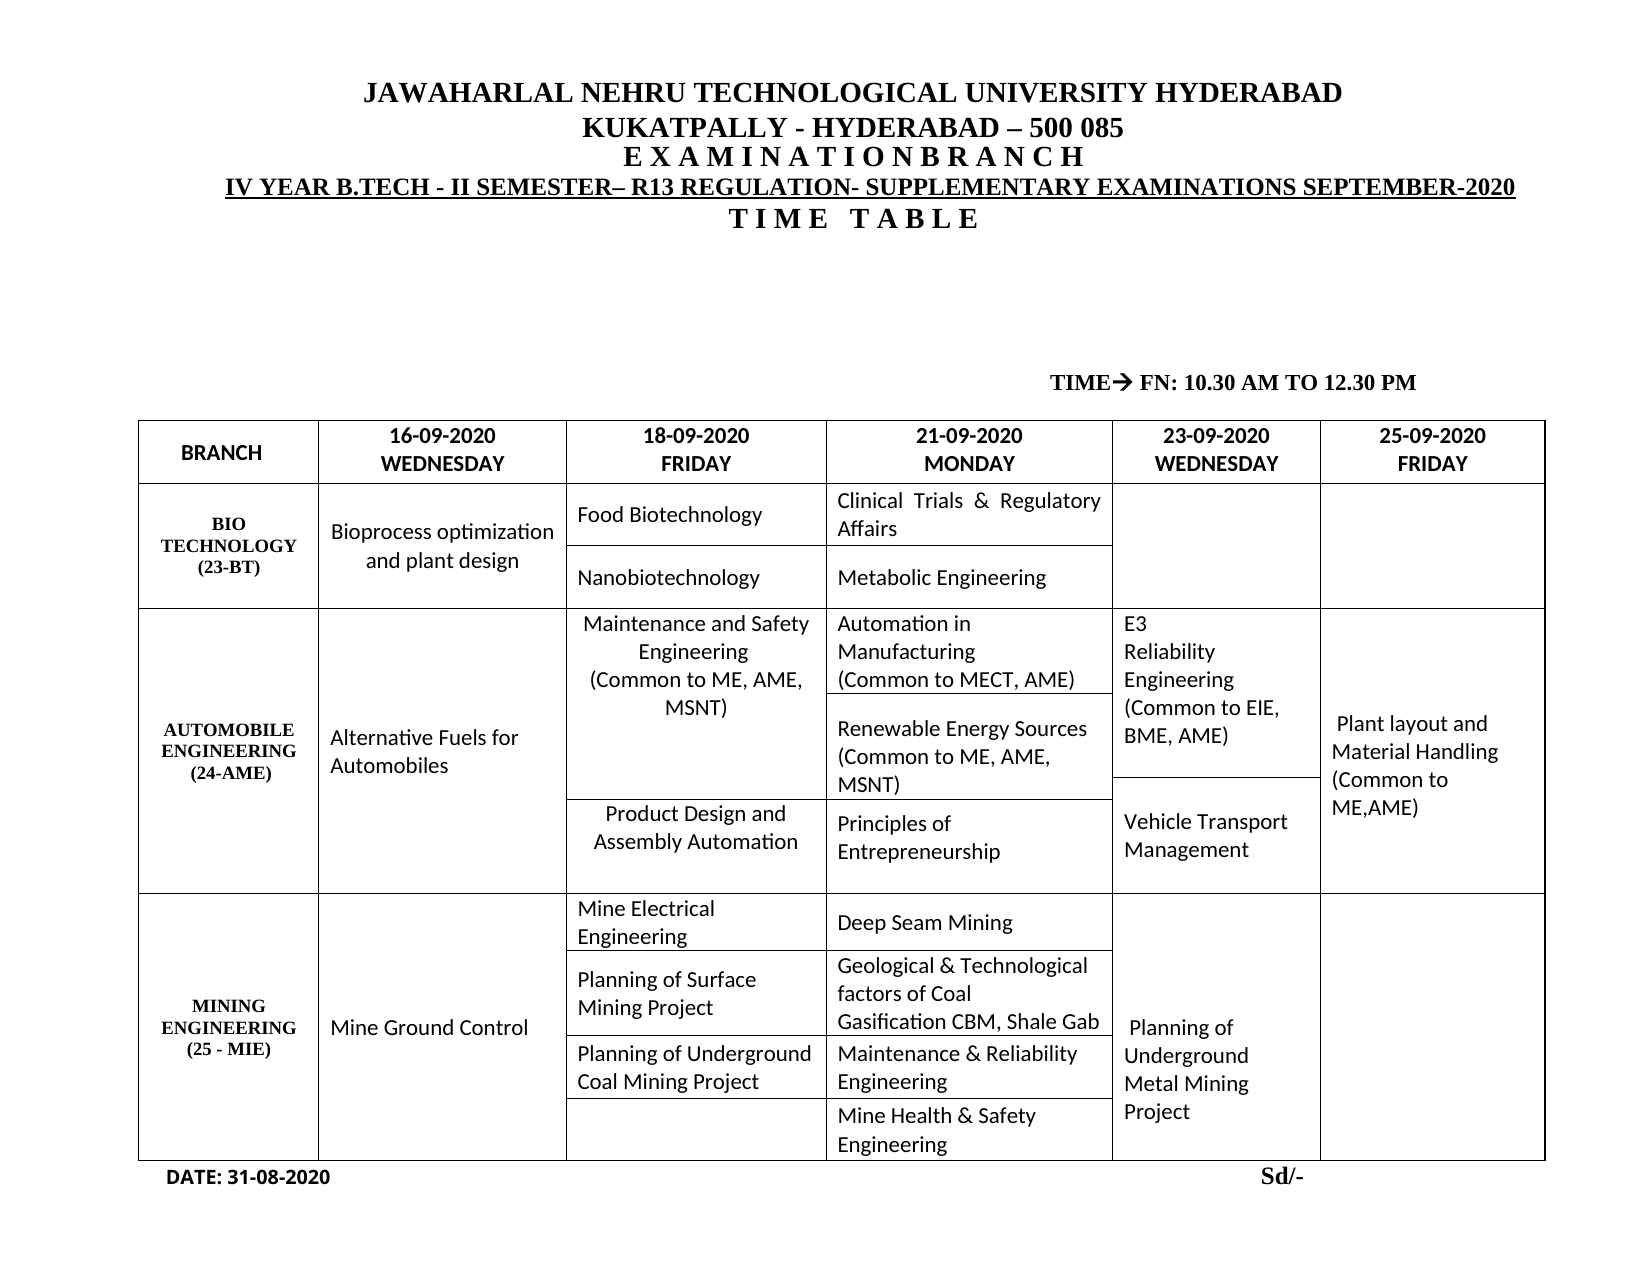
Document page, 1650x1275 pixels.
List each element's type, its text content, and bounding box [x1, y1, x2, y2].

table_cell Principles of Entrepreneurship [827, 800, 1112, 893]
text DATE: 31-08-2020 Sd/- [150, 1161, 1556, 1191]
table_cell Mine Electrical Engineering [567, 894, 826, 950]
table_cell Product Design and Assembly Automation [567, 800, 826, 893]
table_cell Plant layout and Material Handling (Common to ME,AME) [1321, 609, 1544, 893]
table_cell Mine Health & Safety Engineering [827, 1099, 1112, 1160]
table_header 18-09-2020 FRIDAY [567, 421, 826, 483]
table_header 16-09-2020 WEDNESDAY [319, 421, 566, 483]
table_cell Bioprocess optimization and plant design [319, 484, 566, 608]
text TIME FN: 10.30 AM TO 12.30 PM [150, 369, 1556, 395]
table_cell Planning of Underground Metal Mining Project [1113, 894, 1320, 1160]
table_cell [1321, 894, 1544, 1160]
table_cell Automation in Manufacturing (Common to MECT, AME) [827, 609, 1112, 693]
table_cell Food Biotechnology [567, 484, 826, 545]
table_cell Deep Seam Mining [827, 894, 1112, 950]
table_cell [567, 1099, 826, 1160]
table_cell [1321, 484, 1544, 608]
table_cell E3 Reliability Engineering (Common to EIE, BME, AME) [1113, 609, 1320, 777]
table_cell Planning of Surface Mining Project [567, 951, 826, 1035]
table_cell Metabolic Engineering [827, 546, 1112, 608]
table_cell [1113, 484, 1320, 608]
table_header 25-09-2020 FRIDAY [1321, 421, 1544, 483]
table_cell Clinical Trials & Regulatory Affairs [827, 484, 1112, 545]
table_cell Mine Ground Control [319, 894, 566, 1160]
table_cell Maintenance & Reliability Engineering [827, 1036, 1112, 1098]
table_cell Planning of Underground Coal Mining Project [567, 1036, 826, 1098]
table_cell BIO TECHNOLOGY (23-BT) [139, 484, 318, 608]
table_cell Vehicle Transport Management [1113, 778, 1320, 893]
table_cell Nanobiotechnology [567, 546, 826, 608]
table_cell Alternative Fuels for Automobiles [319, 609, 566, 893]
table_cell Maintenance and Safety Engineering (Common to ME, AME, MSNT) [567, 609, 826, 798]
table_cell AUTOMOBILE ENGINEERING (24-AME) [139, 609, 318, 893]
table_cell Geological & Technological factors of Coal Gasification CBM, Shale Gab [827, 951, 1112, 1035]
table_header 23-09-2020 WEDNESDAY [1113, 421, 1320, 483]
table_cell Renewable Energy Sources (Common to ME, AME, MSNT) [827, 694, 1112, 798]
table_cell MINING ENGINEERING (25 - MIE) [139, 894, 318, 1160]
table_header BRANCH [139, 421, 318, 483]
table_header 21-09-2020 MONDAY [827, 421, 1112, 483]
